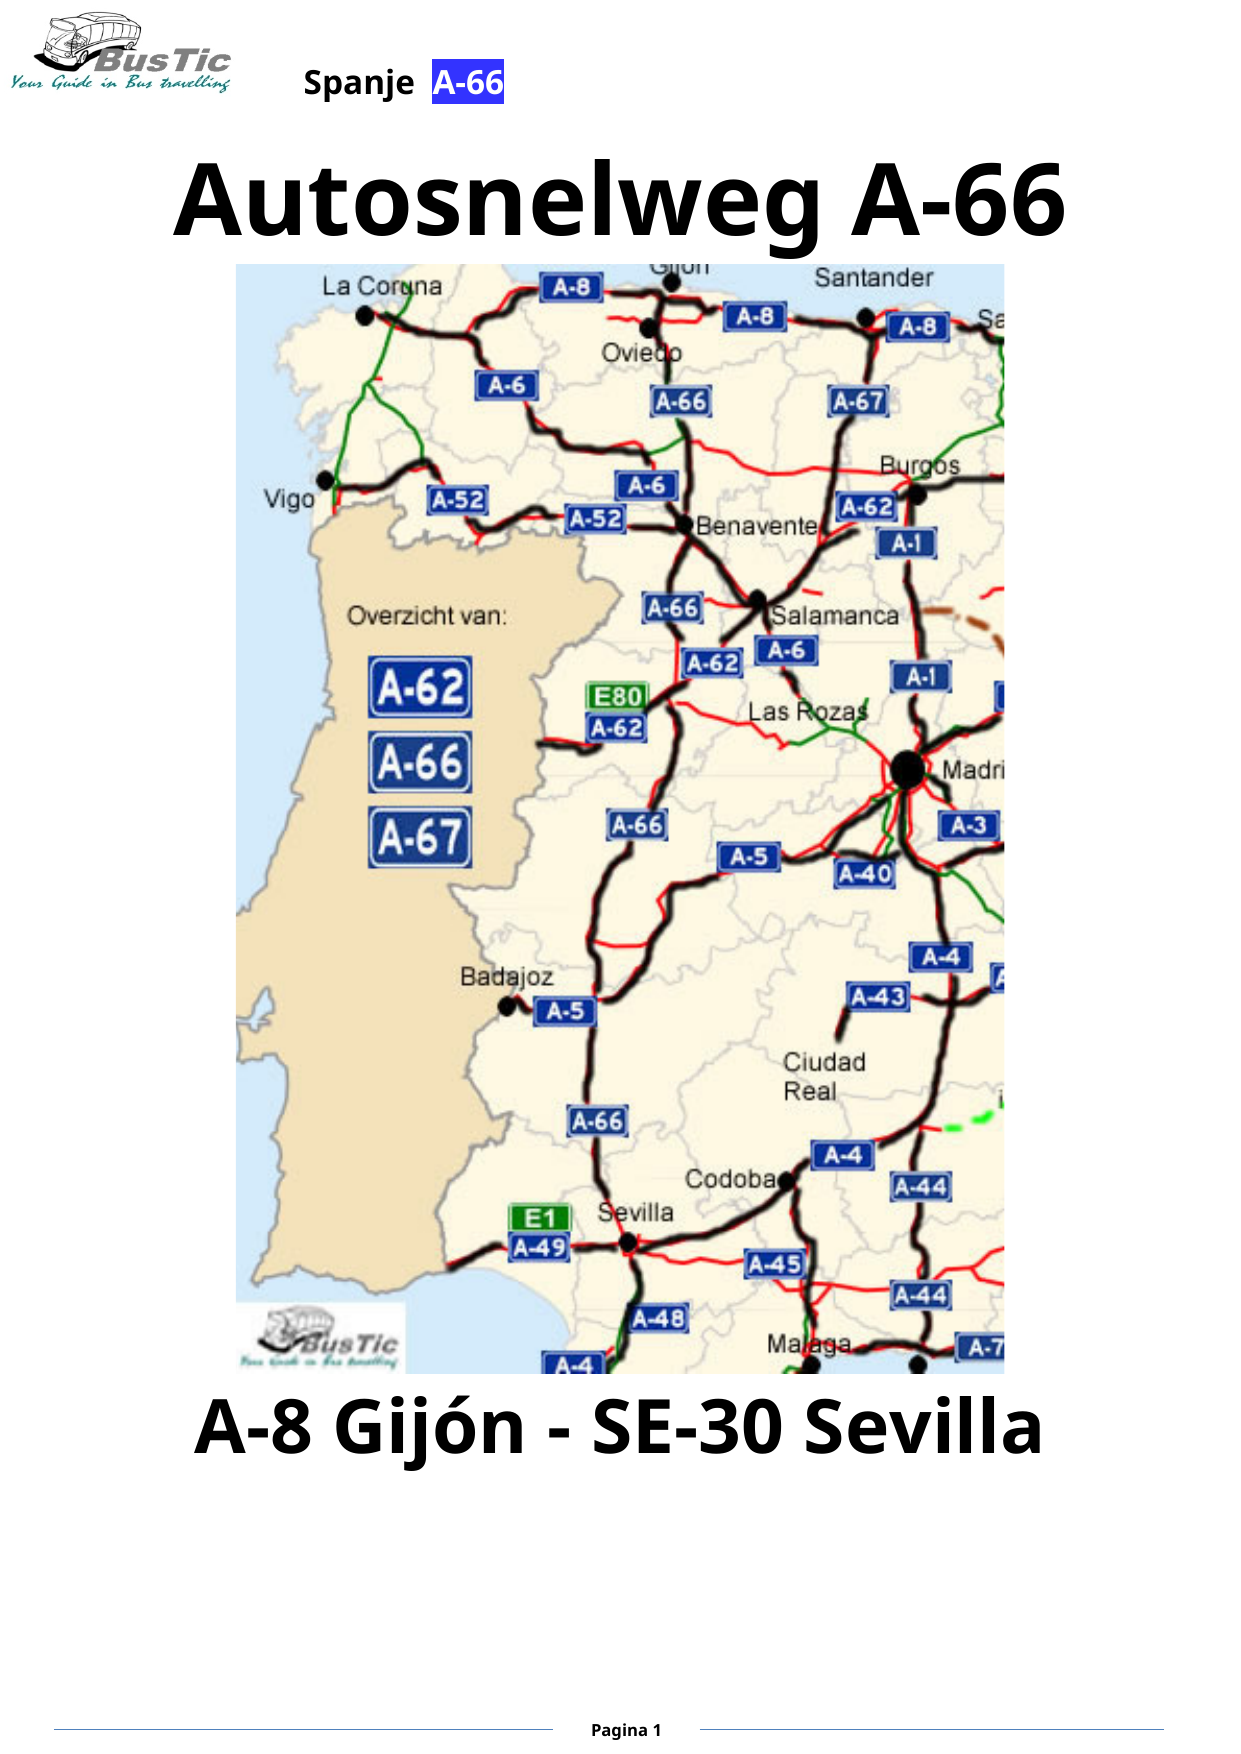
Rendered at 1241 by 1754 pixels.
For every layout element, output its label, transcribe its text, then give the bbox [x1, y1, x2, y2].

text Autosnelweg A-66 [65, 128, 1175, 265]
text A-8 Gijón - SE-30 Sevilla [65, 1373, 1175, 1475]
picture [235, 264, 1005, 1374]
picture [3, 7, 240, 97]
